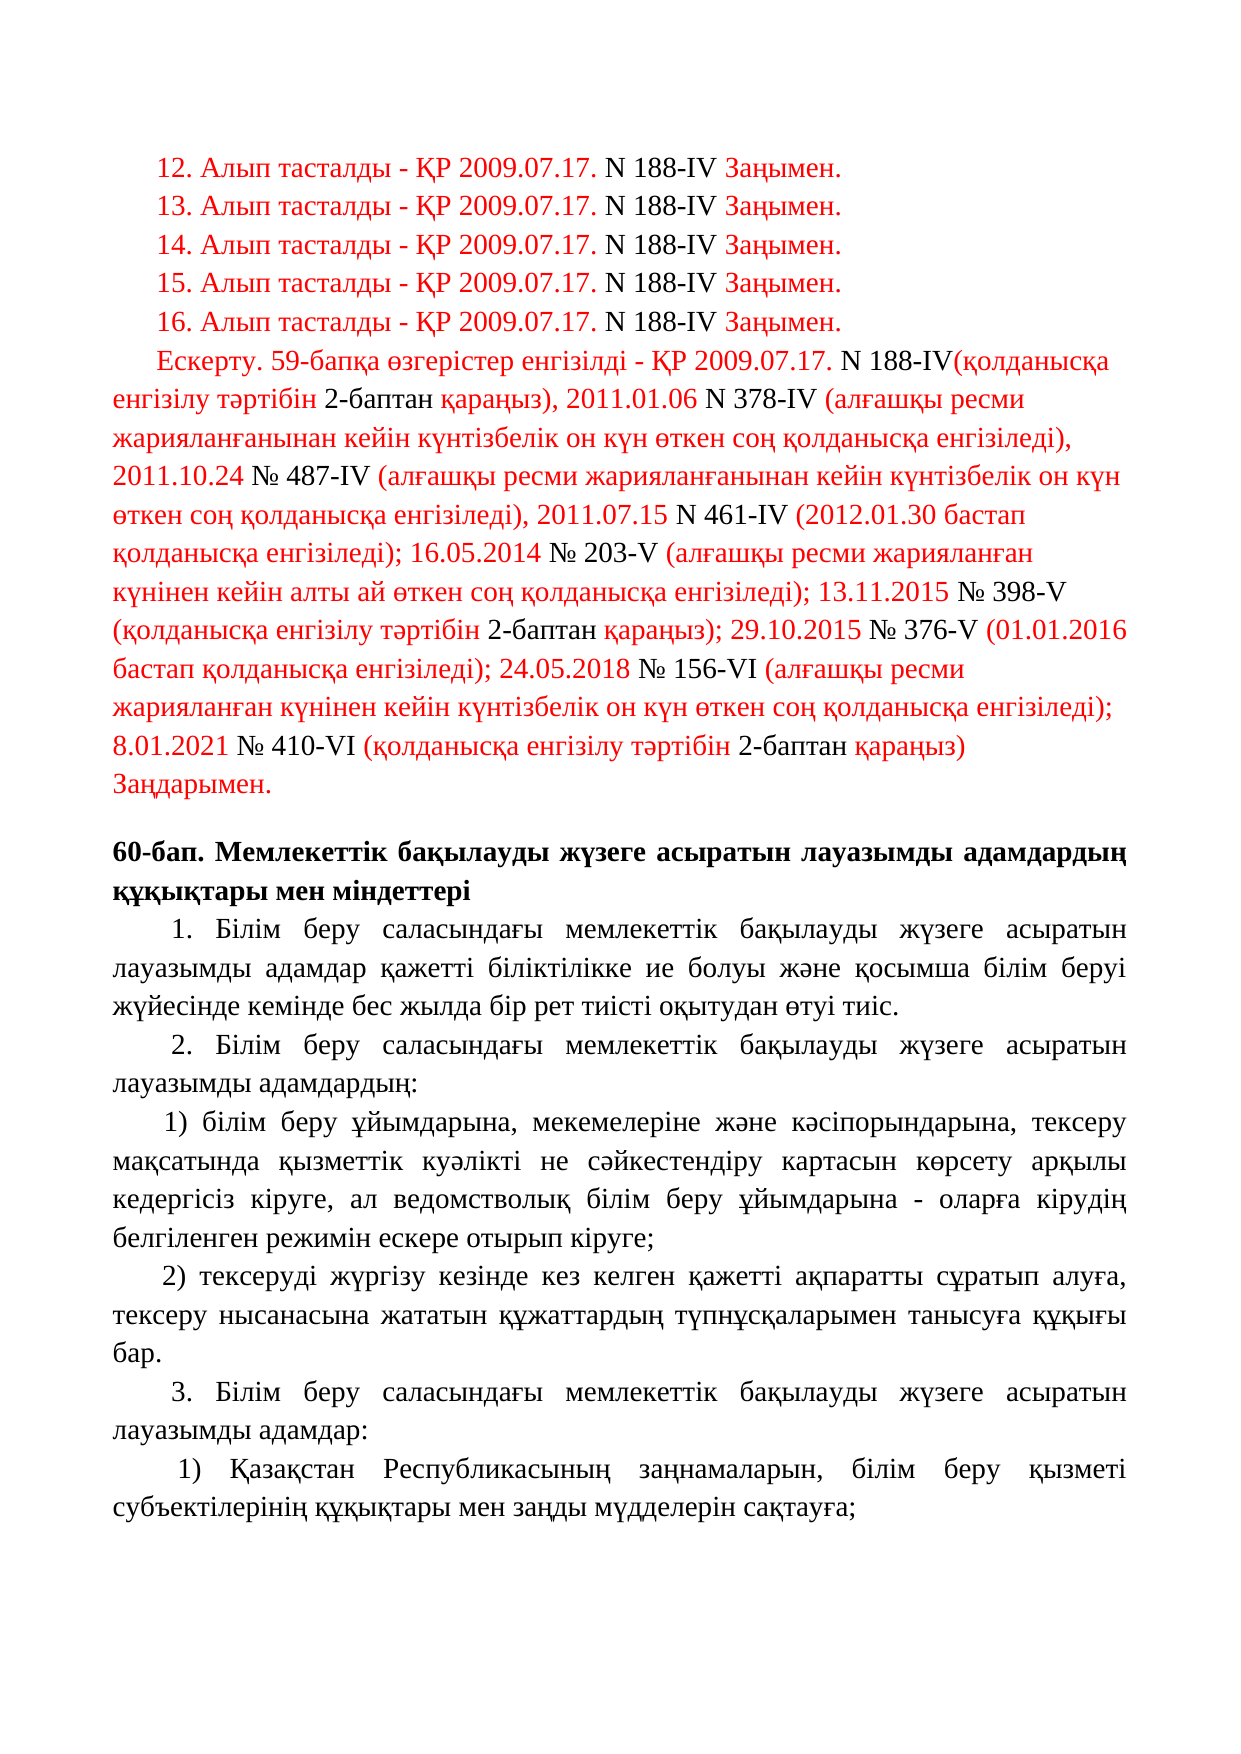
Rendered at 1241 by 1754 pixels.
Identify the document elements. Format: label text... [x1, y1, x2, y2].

text 2. Білім беру саласындағы мемлекеттік бақылауды жүзеге асыратын лауазымды адамдардың: [112, 1027, 1128, 1099]
text 1. Білім беру саласындағы мемлекеттік бақылауды жүзеге асыратын лауазымды адамдар қажетті біліктілікке ие болуы және қосымша білім беруі жүйесінде кемінде бес жылда бір рет тиісті оқытудан өтуі тиіс. [112, 911, 1128, 1022]
text 2) тексеруді жүргізу кезінде кез келген қажетті ақпаратты сұратып алуға, тексеру нысанасына жататын құжаттардың түпнұсқаларымен танысуға құқығы бар. [112, 1258, 1128, 1369]
text 3. Білім беру саласындағы мемлекеттік бақылауды жүзеге асыратын лауазымды адамдар: [112, 1374, 1128, 1446]
text 60-бап. Мемлекеттік бақылауды жүзеге асыратын лауазымды адамдардың құқықтары мен міндеттері [112, 834, 1128, 906]
text 1) білім беру ұйымдарына, мекемелеріне және кәсіпорындарына, тексеру мақсатында қызметтік куәлікті не сәйкестендіру картасын көрсету арқылы кедергісіз кіруге, ал ведомстволық білім беру ұйымдарына - оларға кірудің белгіленген режимін ескере отырып кіруге; [112, 1104, 1128, 1253]
text 1) Қазақстан Республикасының заңнамаларын, білім беру қызметі субъектілерінің құқықтары мен заңды мүдделерін сақтауға; [112, 1451, 1128, 1523]
text 12. Алып тасталды - ҚР 2009.07.17. N 188-IV Заңымен. 13. Алып тасталды - ҚР 2009.07.17. N 188-IV Заңымен. 14. Алып тасталды - ҚР 2009.07.17. N 188-IV Заңымен. 15. Алып тасталды - ҚР 2009.07.17. N 188-IV Заңымен. 16. Алып тасталды - ҚР 2009.07.17. N 188-IV Заңымен. Ескерту. 59-бапқа өзгерістер енгізілді - ҚР 2009.07.17. N 188-IV(қолданысқа енгізілу тәртібін 2-баптан қараңыз), 2011.01.06 N 378-IV (алғашқы ресми жарияланғанынан кейін күнтізбелік он күн өткен соң қолданысқа енгізіледі), 2011.10.24 № 487-ІV (алғашқы ресми жарияланғанынан кейін күнтiзбелiк он күн өткен соң қолданысқа енгiзiледi), 2011.07.15 N 461-IV (2012.01.30 бастап қолданысқа енгізіледі); 16.05.2014 № 203-V (алғашқы ресми жарияланған күнінен кейін алты ай өткен соң қолданысқа енгізіледі); 13.11.2015 № 398-V (қолданысқа енгізілу тәртібін 2-баптан қараңыз); 29.10.2015 № 376-V (01.01.2016 бастап қолданысқа енгізіледі); 24.05.2018 № 156-VI (алғашқы ресми жарияланған күнінен кейін күнтізбелік он күн өткен соң қолданысқа енгізіледі); 8.01.2021 № 410-VI (қолданысқа енгізілу тәртібін 2-баптан қараңыз) Заңдарымен. [112, 150, 1128, 830]
